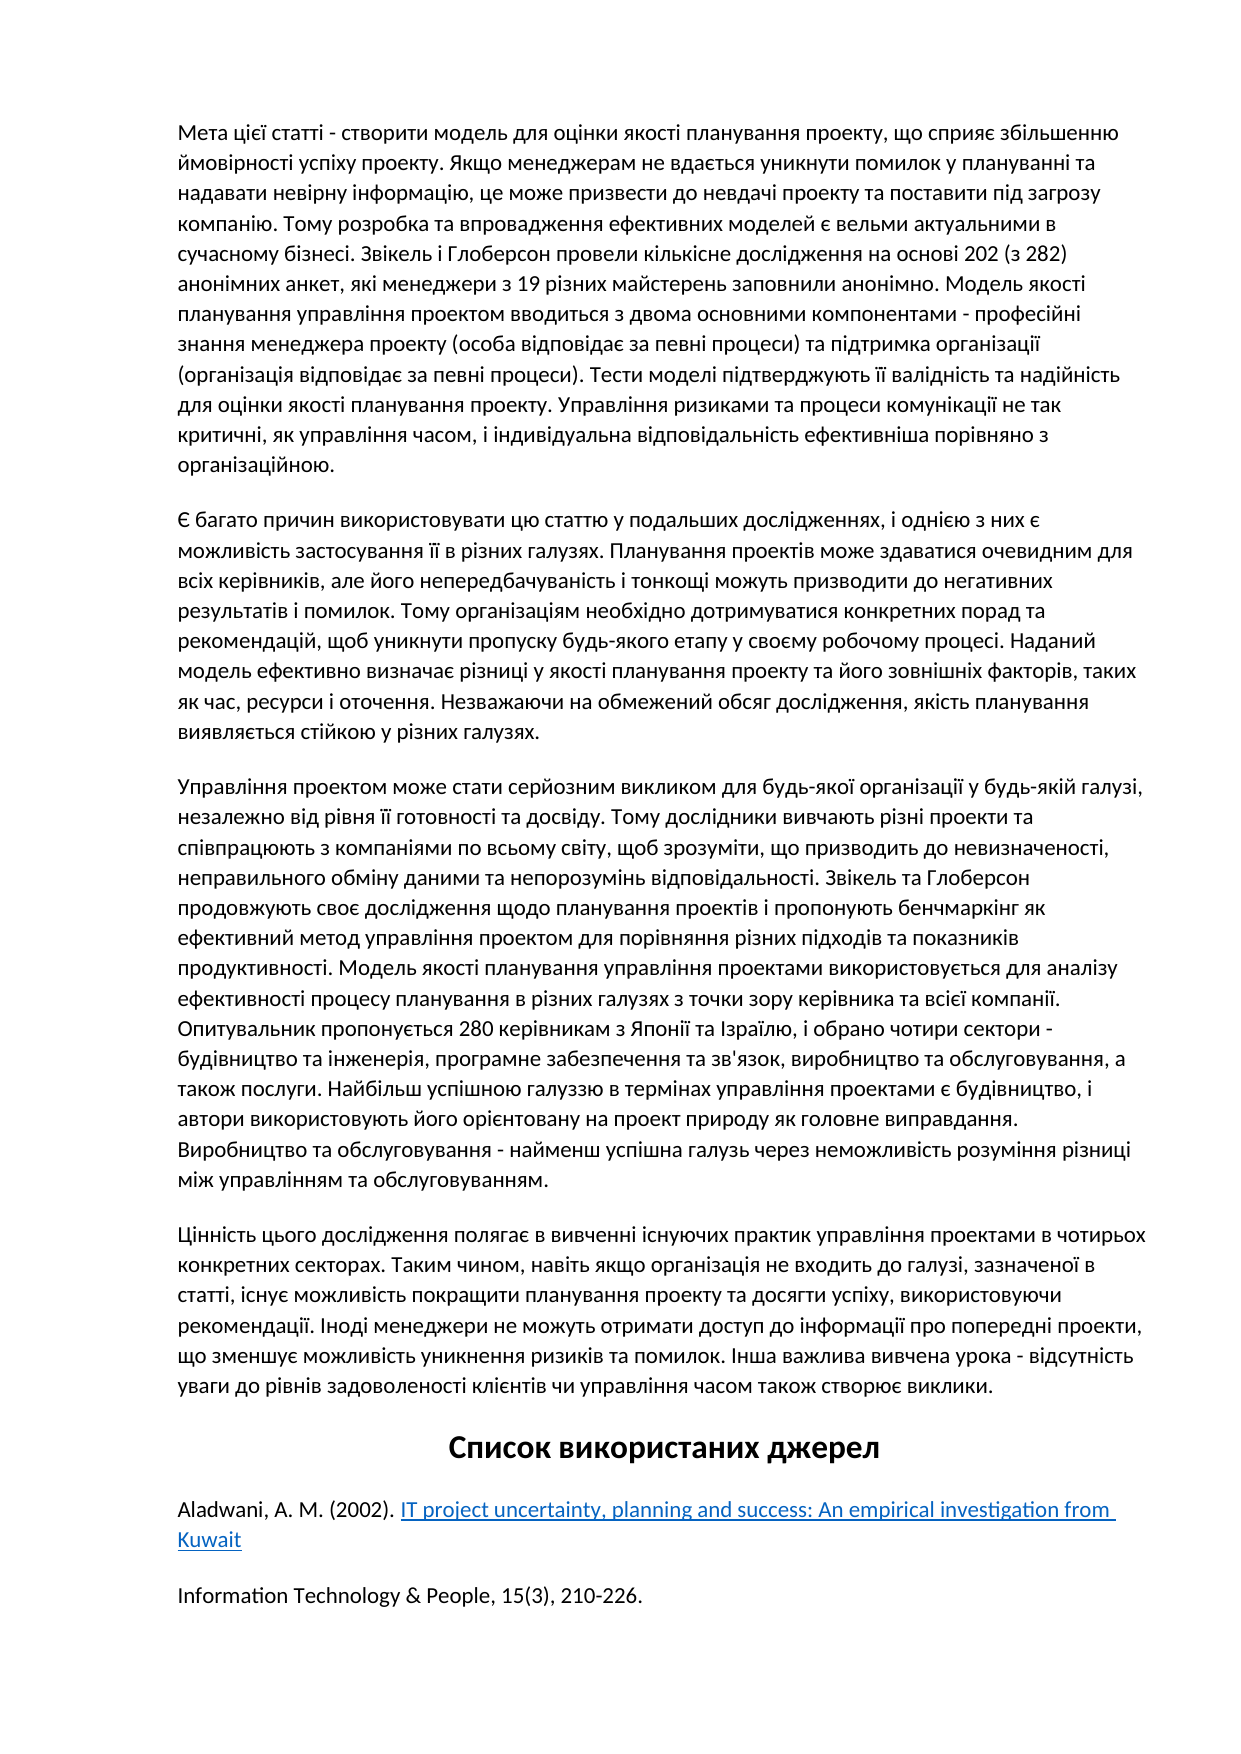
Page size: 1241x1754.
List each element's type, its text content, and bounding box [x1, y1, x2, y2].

text Управління проектом може стати серйозним викликом для будь-якої організації у будь-якій галузі, незалежно від рівня її готовності та досвіду. Тому дослідники вивчають різні проекти та співпрацюють з компаніями по всьому світу, щоб зрозуміти, що призводить до невизначеності, неправильного обміну даними та непорозумінь відповідальності. Звікель та Глоберсон продовжують своє дослідження щодо планування проектів і пропонують бенчмаркінг як ефективний метод управління проектом для порівняння різних підходів та показників продуктивності. Модель якості планування управління проектами використовується для аналізу ефективності процесу планування в різних галузях з точки зору керівника та всієї компанії. Опитувальник пропонується 280 керівникам з Японії та Ізраїлю, і обрано чотири сектори - будівництво та інженерія, програмне забезпечення та зв'язок, виробництво та обслуговування, а також послуги. Найбільш успішною галуззю в термінах управління проектами є будівництво, і автори використовують його орієнтовану на проект природу як головне виправдання. Виробництво та обслуговування - найменш успішна галузь через неможливість розуміння різниці між управлінням та обслуговуванням. [177, 772, 1152, 1193]
text Цінність цього дослідження полягає в вивченні існуючих практик управління проектами в чотирьох конкретних секторах. Таким чином, навіть якщо організація не входить до галузі, зазначеної в статті, існує можливість покращити планування проекту та досягти успіху, використовуючи рекомендації. Іноді менеджери не можуть отримати доступ до інформації про попередні проекти, що зменшує можливість уникнення ризиків та помилок. Інша важлива вивчена урока - відсутність уваги до рівнів задоволеності клієнтів чи управління часом також створює виклики. [177, 1220, 1152, 1399]
text Information Technology & People, 15(3), 210-226. [177, 1581, 1152, 1609]
text Aladwani, A. M. (2002). IT project uncertainty, planning and success: An empirical investigation from Kuwait [177, 1495, 1152, 1554]
text Список використаних джерел [177, 1426, 1152, 1467]
text Мета цієї статті - створити модель для оцінки якості планування проекту, що сприяє збільшенню ймовірності успіху проекту. Якщо менеджерам не вдається уникнути помилок у плануванні та надавати невірну інформацію, це може призвести до невдачі проекту та поставити під загрозу компанію. Тому розробка та впровадження ефективних моделей є вельми актуальними в сучасному бізнесі. Звікель і Глоберсон провели кількісне дослідження на основі 202 (з 282) анонімних анкет, які менеджери з 19 різних майстерень заповнили анонімно. Модель якості планування управління проектом вводиться з двома основними компонентами - професійні знання менеджера проекту (особа відповідає за певні процеси) та підтримка організації (організація відповідає за певні процеси). Тести моделі підтверджують її валідність та надійність для оцінки якості планування проекту. Управління ризиками та процеси комунікації не так критичні, як управління часом, і індивідуальна відповідальність ефективніша порівняно з організаційною. [177, 118, 1152, 478]
text Є багато причин використовувати цю статтю у подальших дослідженнях, і однією з них є можливість застосування її в різних галузях. Планування проектів може здаватися очевидним для всіх керівників, але його непередбачуваність і тонкощі можуть призводити до негативних результатів і помилок. Тому організаціям необхідно дотримуватися конкретних порад та рекомендацій, щоб уникнути пропуску будь-якого етапу у своєму робочому процесі. Наданий модель ефективно визначає різниці у якості планування проекту та його зовнішніх факторів, таких як час, ресурси і оточення. Незважаючи на обмежений обсяг дослідження, якість планування виявляється стійкою у різних галузях. [177, 506, 1152, 745]
